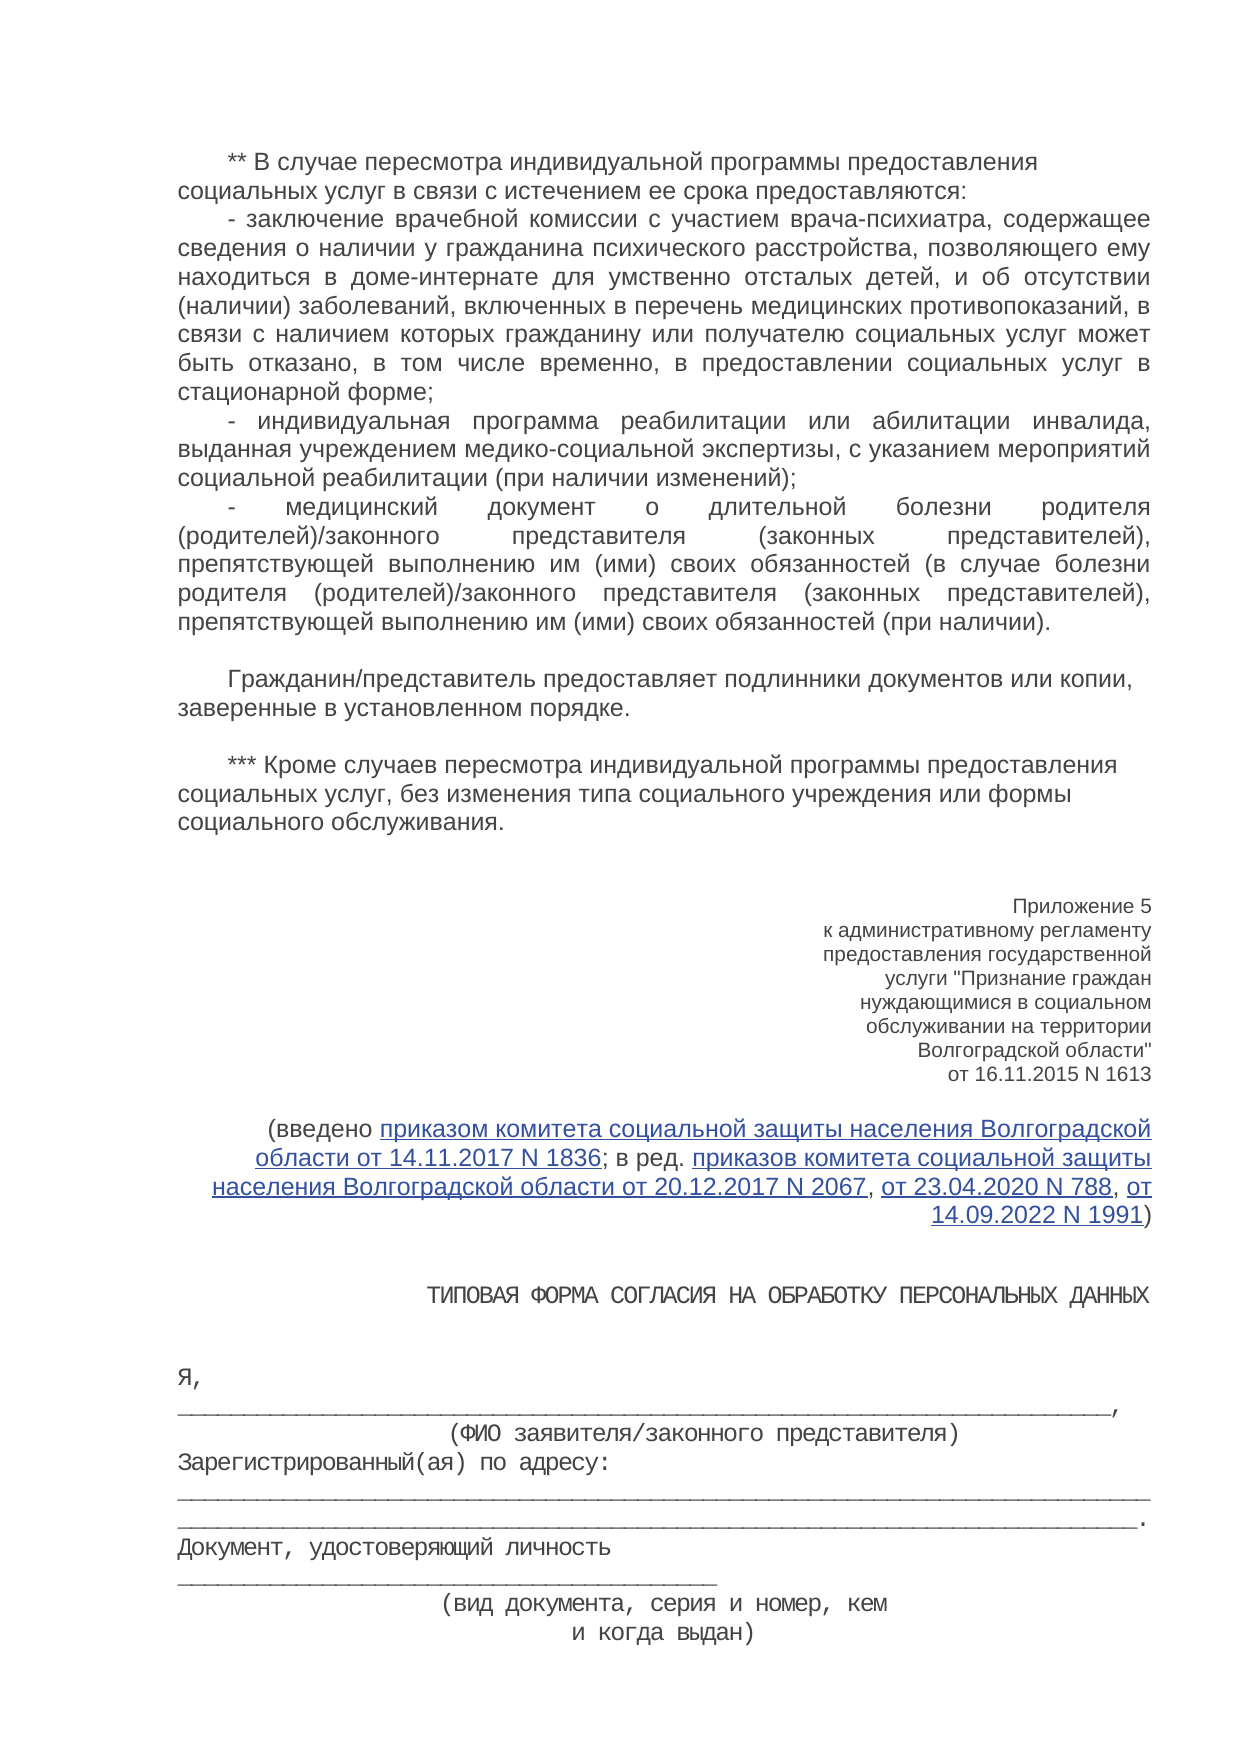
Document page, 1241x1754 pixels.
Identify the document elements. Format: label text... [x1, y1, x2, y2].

text *** Кроме случаев пересмотра индивидуальной программы предоставления социальных услуг, без изменения типа социального учреждения или формы социального обслуживания. [177, 750, 1152, 836]
text Гражданин/представитель предоставляет подлинники документов или копии, заверенные в установленном порядке. [177, 664, 1152, 750]
text _________________________________________________________________________. [177, 1506, 1152, 1534]
text ** В случае пересмотра индивидуальной программы предоставления социальных услуг в связи с истечением ее срока предоставляются: [177, 147, 1152, 204]
text и когда выдан) [177, 1619, 1152, 1647]
text - заключение врачебной комиссии с участием врача-психиатра, содержащее сведения о наличии у гражданина психического расстройства, позволяющего ему находиться в доме-интернате для умственно отсталых детей, и об отсутствии (наличии) заболеваний, включенных в перечень медицинских противопоказаний, в связи с наличием которых гражданину или получателю социальных услуг может быть отказано, в том числе временно, в предоставлении социальных услуг в стационарной форме; [177, 204, 1152, 406]
text (вид документа, серия и номер, кем [177, 1591, 1152, 1619]
text - медицинский документ о длительной болезни родителя (родителей)/законного представителя (законных представителей), препятствующей выполнению им (ими) своих обязанностей (в случае болезни родителя (родителей)/законного представителя (законных представителей), препятствующей выполнению им (ими) своих обязанностей (при наличии). [177, 492, 1152, 636]
text __________________________________________________________________________ [177, 1477, 1152, 1506]
text (введено приказом комитета социальной защиты населения Волгоградской области от 14.11.2017 N 1836; в ред. приказов комитета социальной защиты населения Волгоградской области от 20.12.2017 N 2067, от 23.04.2020 N 788, от 14.09.2022 N 1991) [177, 1085, 1152, 1257]
text Зарегистрированный(ая) по адресу: [177, 1449, 1152, 1477]
text Я, _______________________________________________________________________, [177, 1336, 1152, 1421]
text - индивидуальная программа реабилитации или абилитации инвалида, выданная учреждением медико-социальной экспертизы, с указанием мероприятий социальной реабилитации (при наличии изменений); [177, 406, 1152, 492]
text ТИПОВАЯ ФОРМА СОГЛАСИЯ НА ОБРАБОТКУ ПЕРСОНАЛЬНЫХ ДАННЫХ [177, 1282, 1152, 1311]
text (ФИО заявителя/законного представителя) [177, 1421, 1152, 1449]
text Приложение 5 к административному регламенту предоставления государственной услуги "Признание граждан нуждающимися в социальном обслуживании на территории Волгоградской области" от 16.11.2015 N 1613 [177, 836, 1152, 1085]
text Документ, удостоверяющий личность _________________________________________ [177, 1534, 1152, 1591]
